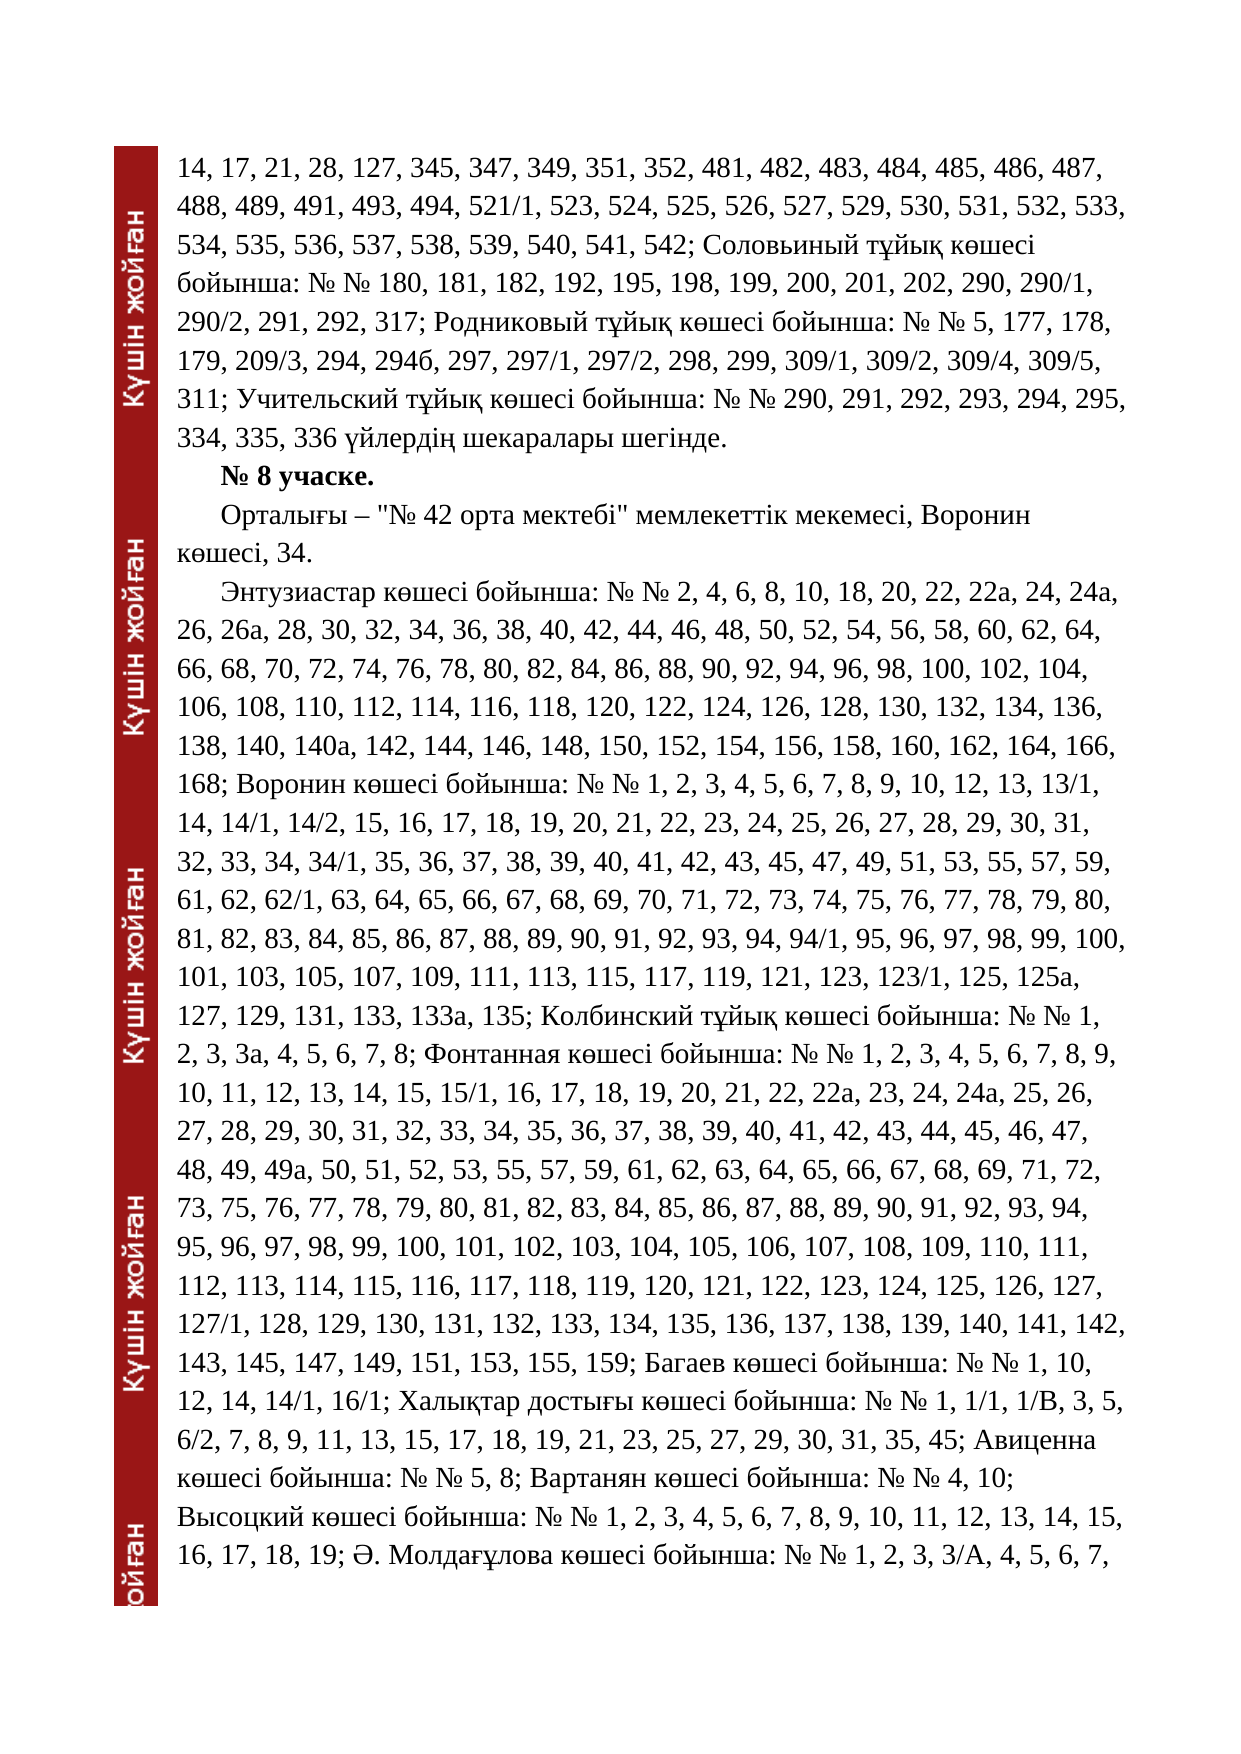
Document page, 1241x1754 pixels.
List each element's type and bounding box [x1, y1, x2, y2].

picture [114, 1571, 158, 1606]
picture [114, 146, 158, 150]
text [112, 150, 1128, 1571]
